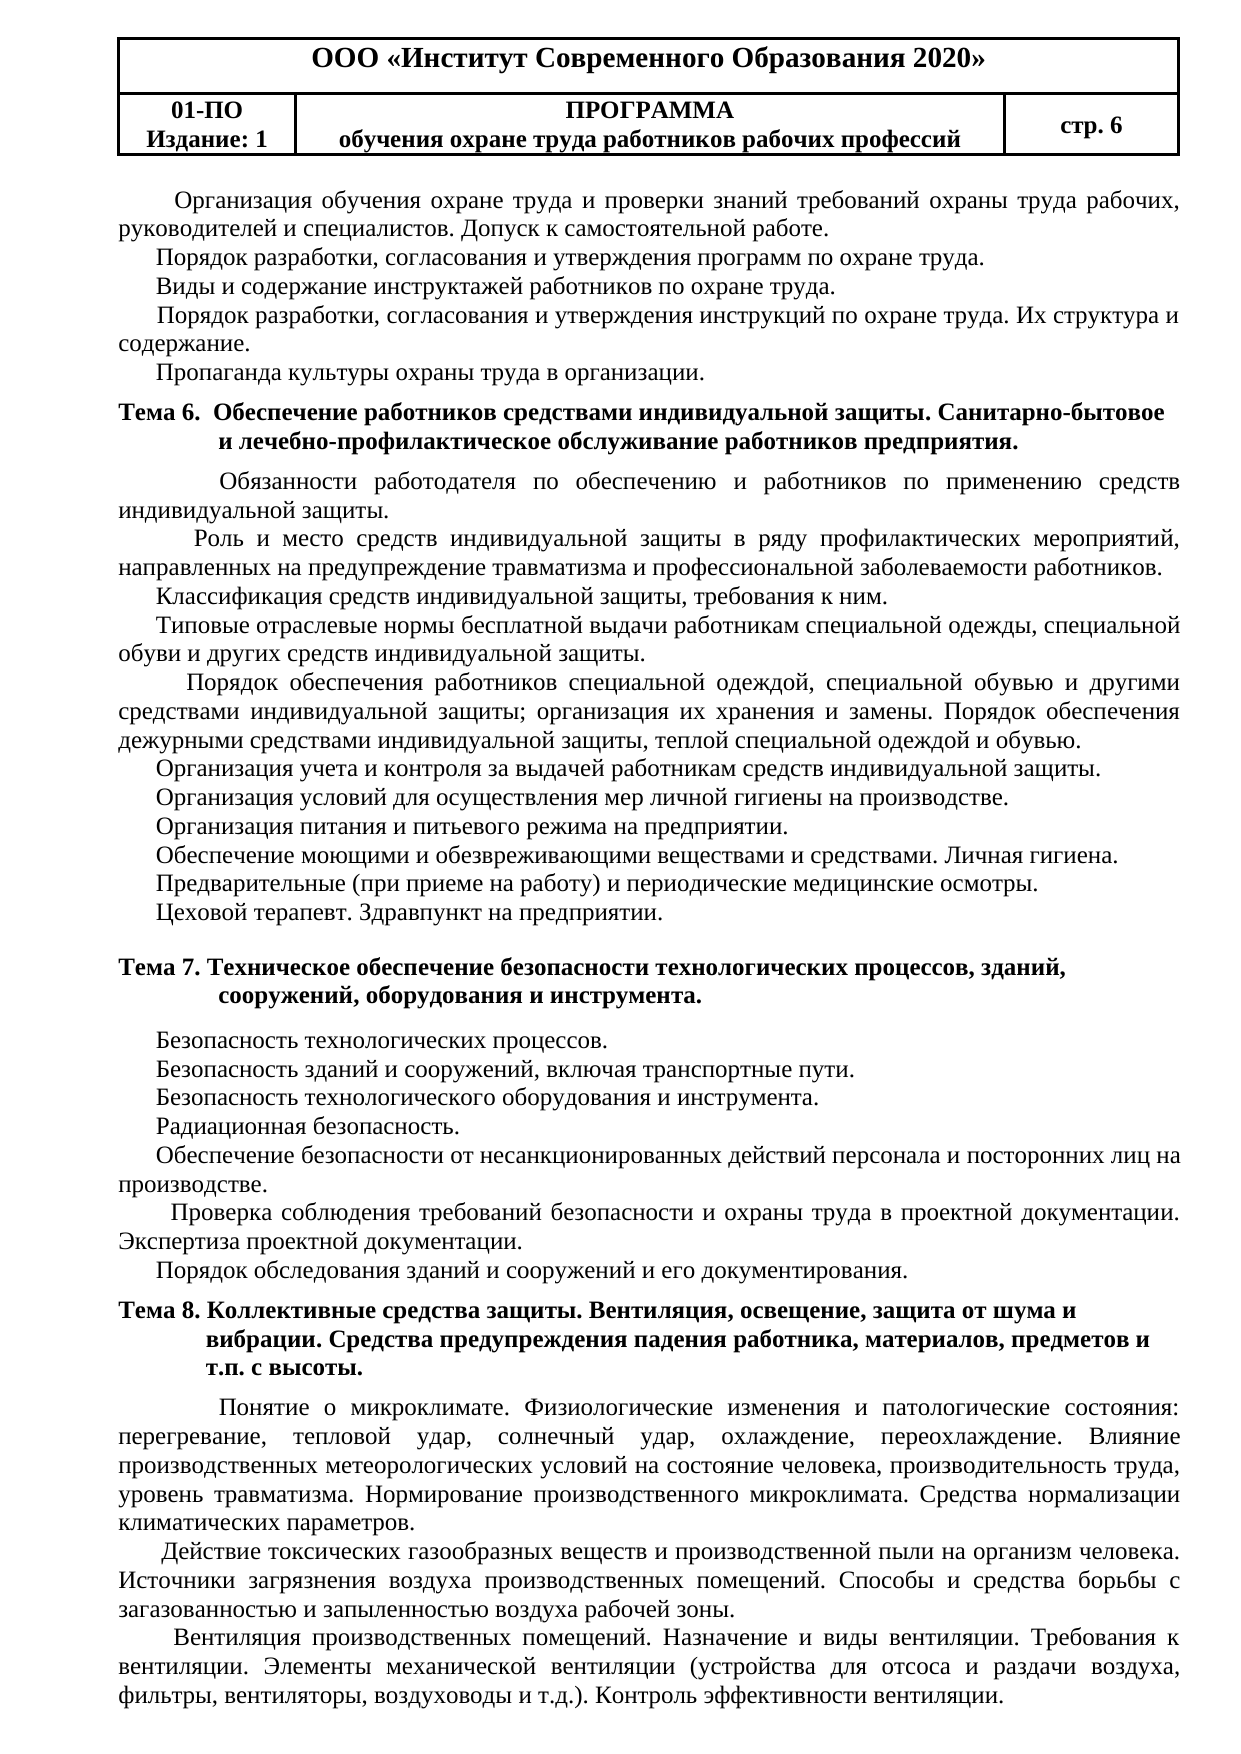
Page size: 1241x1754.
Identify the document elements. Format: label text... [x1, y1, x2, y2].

text Роль и место средств индивидуальной защиты в ряду профилактических мероприятий, направленных на предупреждение травматизма и профессиональной заболеваемости работников. [118, 523, 1181, 581]
text Проверка соблюдения требований безопасности и охраны труда в проектной документации. Экспертиза проектной документации. [118, 1197, 1181, 1255]
text Обеспечение моющими и обезвреживающими веществами и средствами. Личная гигиена. [118, 840, 1181, 868]
text Организация обучения охране труда и проверки знаний требований охраны труда рабочих, руководителей и специалистов. Допуск к самостоятельной работе. [118, 185, 1181, 242]
text Обязанности работодателя по обеспечению и работников по применению средств индивидуальной защиты. [118, 466, 1181, 523]
text Безопасность зданий и сооружений, включая транспортные пути. [118, 1054, 1181, 1082]
text Тема 7. Техническое обеспечение безопасности технологических процессов, зданий, сооружений, оборудования и инструмента. [118, 952, 1181, 1009]
text Тема 6. Обеспечение работников средствами индивидуальной защиты. Санитарно-бытовое и лечебно-профилактическое обслуживание работников предприятия. [118, 397, 1181, 455]
text Порядок разработки, согласования и утверждения инструкций по охране труда. Их структура и содержание. [118, 300, 1181, 357]
text Порядок обследования зданий и сооружений и его документирования. [118, 1255, 1181, 1284]
text Радиационная безопасность. [118, 1111, 1181, 1140]
text Вентиляция производственных помещений. Назначение и виды вентиляции. Требования к вентиляции. Элементы механической вентиляции (устройства для отсоса и раздачи воздуха, фильтры, вентиляторы, воздуховоды и т.д.). Контроль эффективности вентиляции. [118, 1622, 1181, 1709]
text Предварительные (при приеме на работу) и периодические медицинские осмотры. [118, 868, 1181, 897]
text Безопасность технологического оборудования и инструмента. [118, 1082, 1181, 1111]
text Организация условий для осуществления мер личной гигиены на производстве. [118, 782, 1181, 811]
text Виды и содержание инструктажей работников по охране труда. [118, 271, 1181, 300]
text Организация питания и питьевого режима на предприятии. [118, 811, 1181, 840]
text Пропаганда культуры охраны труда в организации. [118, 357, 1181, 386]
text Цеховой терапевт. Здравпункт на предприятии. [118, 897, 1181, 926]
text Безопасность технологических процессов. [118, 1025, 1181, 1054]
text Действие токсических газообразных веществ и производственной пыли на организм человека. Источники загрязнения воздуха производственных помещений. Способы и средства борьбы с загазованностью и запыленностью воздуха рабочей зоны. [118, 1536, 1181, 1622]
text Тема 8. Коллективные средства защиты. Вентиляция, освещение, защита от шума и вибрации. Средства предупреждения падения работника, материалов, предметов и т.п. с высоты. [118, 1295, 1181, 1381]
text Понятие о микроклимате. Физиологические изменения и патологические состояния: перегревание, тепловой удар, солнечный удар, охлаждение, переохлаждение. Влияние производственных метеорологических условий на состояние человека, производительность труда, уровень травматизма. Нормирование производственного микроклимата. Средства нормализации климатических параметров. [118, 1392, 1181, 1536]
text Классификация средств индивидуальной защиты, требования к ним. [118, 581, 1181, 610]
text Типовые отраслевые нормы бесплатной выдачи работникам специальной одежды, специальной обуви и других средств индивидуальной защиты. [118, 610, 1181, 667]
text Обеспечение безопасности от несанкционированных действий персонала и посторонних лиц на производстве. [118, 1140, 1181, 1197]
text Организация учета и контроля за выдачей работникам средств индивидуальной защиты. [118, 753, 1181, 782]
text Порядок разработки, согласования и утверждения программ по охране труда. [118, 242, 1181, 271]
text Порядок обеспечения работников специальной одеждой, специальной обувью и другими средствами индивидуальной защиты; организация их хранения и замены. Порядок обеспечения дежурными средствами индивидуальной защиты, теплой специальной одеждой и обувью. [118, 667, 1181, 753]
